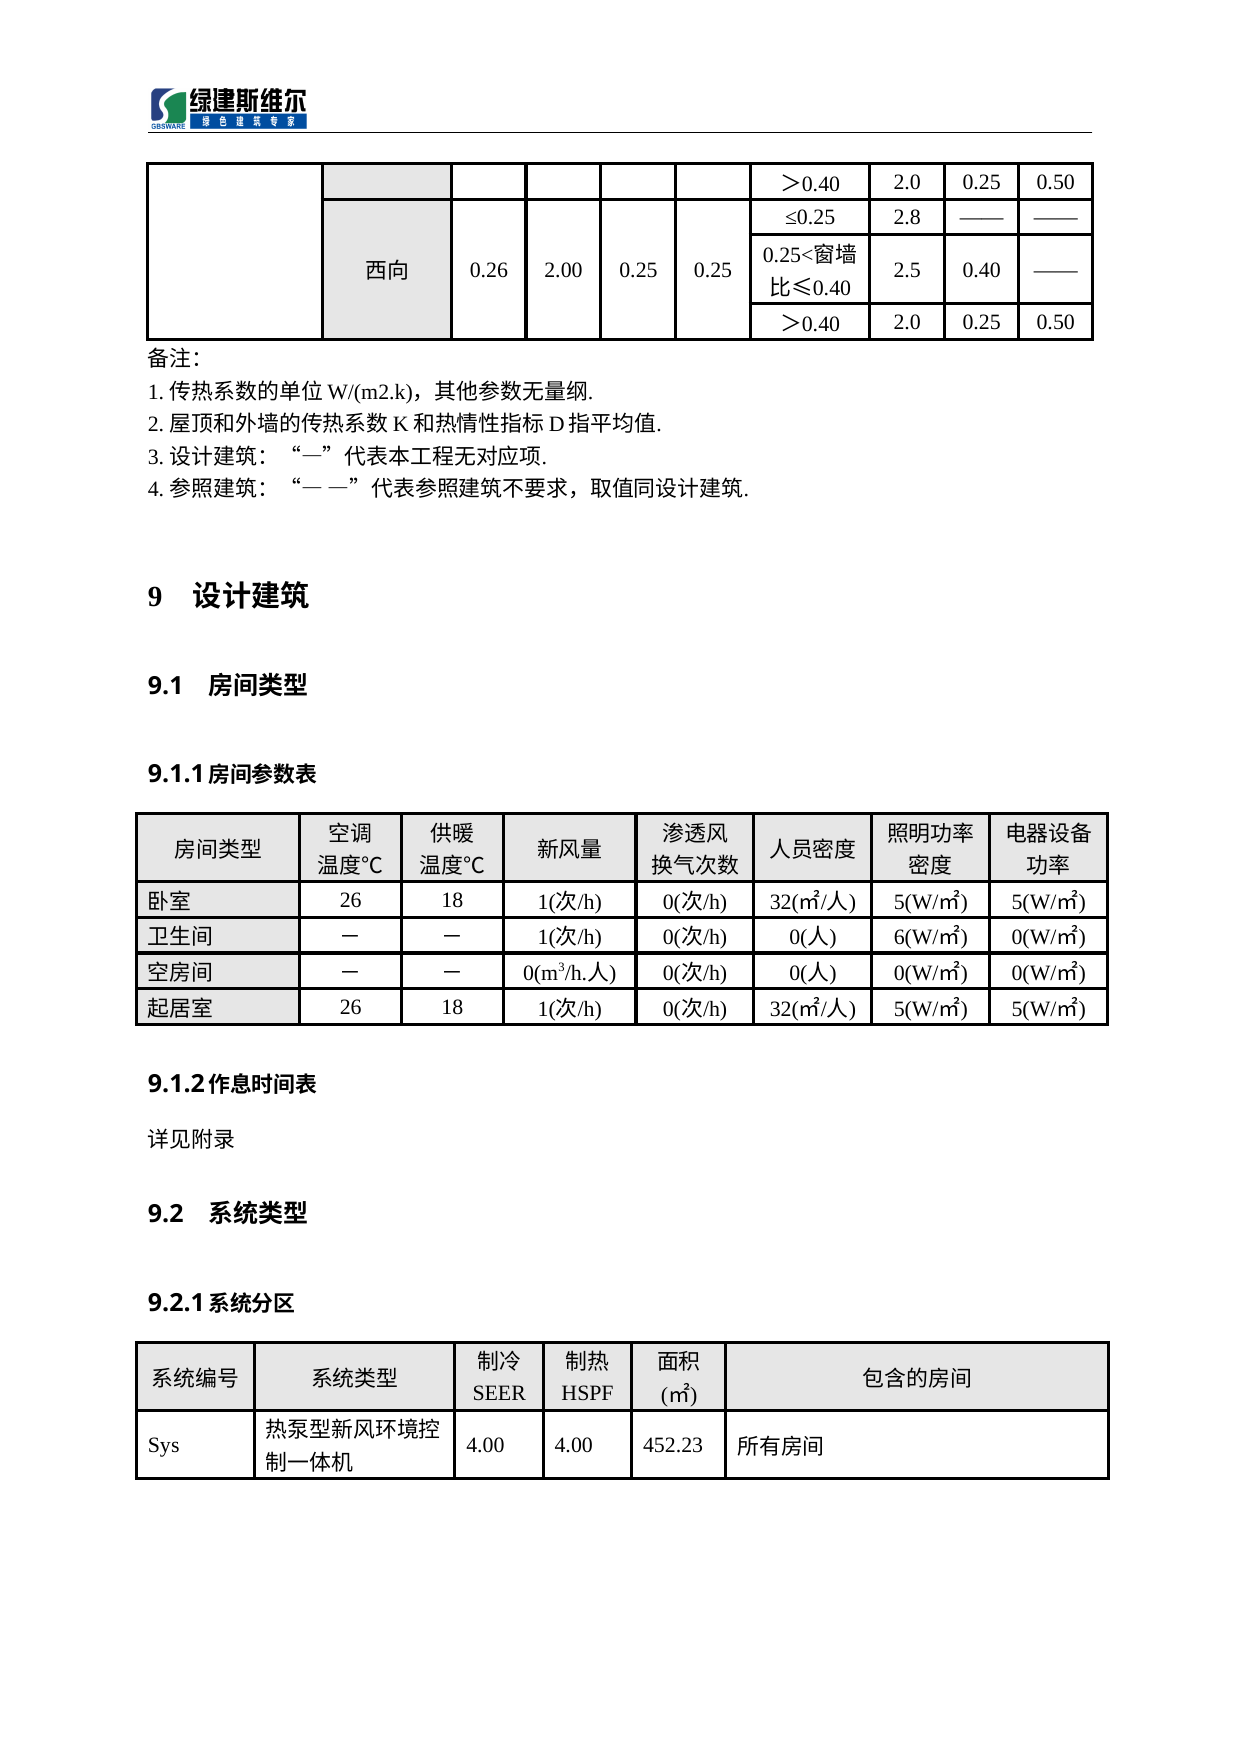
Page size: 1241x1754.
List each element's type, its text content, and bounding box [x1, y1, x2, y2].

table_cell 452.23 [633, 1412, 724, 1477]
text 备注： [148, 341, 1092, 373]
table_header 系统类型 [256, 1344, 453, 1409]
table_header 制冷 SEER [456, 1344, 542, 1409]
table_cell － [301, 955, 400, 987]
table_cell 0.25 [602, 201, 674, 338]
text 详见附录 [148, 1122, 1092, 1154]
table_cell 0.40 [946, 236, 1017, 302]
table_cell 1(次/h) [505, 990, 634, 1023]
table_header 制热 HSPF [545, 1344, 630, 1409]
table_cell —— [946, 201, 1017, 233]
table_cell 6(W/㎡) [873, 919, 988, 951]
table_header 人员密度 [755, 815, 870, 880]
table_cell 0.25 [946, 165, 1017, 198]
table_cell 1(次/h) [505, 883, 634, 916]
table_cell 0.50 [1020, 165, 1091, 198]
table_cell 所有房间 [727, 1412, 1107, 1477]
table_cell —— [1020, 201, 1091, 233]
table_cell 卫生间 [138, 919, 298, 951]
table_cell 2.0 [871, 165, 943, 198]
table_cell 32(㎡/人) [755, 990, 870, 1023]
table_cell 0(次/h) [638, 883, 752, 916]
table_cell 5(W/㎡) [873, 883, 988, 916]
table_cell 空房间 [138, 955, 298, 987]
table_cell —— [1020, 236, 1091, 302]
table_cell 0(m3/h.人) [505, 955, 634, 987]
subtitle 设计建筑 [148, 561, 1092, 626]
table_cell 1(次/h) [505, 919, 634, 951]
subtitle 系统类型 [148, 1179, 1092, 1244]
table_cell 18 [403, 883, 502, 916]
text 3. 设计建筑：“—”代表本工程无对应项. [148, 438, 1092, 471]
table_header 空调 温度℃ [301, 815, 400, 880]
subtitle 房间参数表 [148, 741, 1092, 806]
table_cell ＞0.40 [752, 305, 868, 338]
table_cell － [301, 919, 400, 951]
text 4. 参照建筑：“— —”代表参照建筑不要求，取值同设计建筑. [148, 471, 1092, 503]
table_header 供暖 温度℃ [403, 815, 502, 880]
table_cell 2.8 [871, 201, 943, 233]
table_cell － [403, 955, 502, 987]
table_cell 5(W/㎡) [991, 883, 1106, 916]
table_cell 26 [301, 990, 400, 1023]
table_header 电器设备 功率 [991, 815, 1106, 880]
table_cell 0(人) [755, 955, 870, 987]
table_cell 4.00 [545, 1412, 630, 1477]
subtitle 房间类型 [148, 651, 1092, 716]
table_header 新风量 [505, 815, 634, 880]
table_header 系统编号 [138, 1344, 253, 1409]
picture [147, 88, 308, 130]
table_cell 18 [403, 990, 502, 1023]
table_cell 4.00 [456, 1412, 542, 1477]
table_header 渗透风 换气次数 [638, 815, 752, 880]
table_cell 0(次/h) [638, 919, 752, 951]
table_cell 0.26 [453, 201, 524, 338]
table_cell 26 [301, 883, 400, 916]
table_header 照明功率 密度 [873, 815, 988, 880]
table_cell 0.25<窗墙比≤0.40 [752, 236, 868, 302]
table_cell 0(W/㎡) [873, 955, 988, 987]
subtitle 系统分区 [148, 1269, 1092, 1334]
table_cell ＞0.40 [752, 165, 868, 198]
table_cell 起居室 [138, 990, 298, 1023]
table_header 包含的房间 [727, 1344, 1107, 1409]
text 1. 传热系数的单位W/(m2.k)，其他参数无量纲. [148, 373, 1092, 406]
table_cell 0(次/h) [638, 955, 752, 987]
table_header 面积(㎡) [633, 1344, 724, 1409]
table_cell 0(次/h) [638, 990, 752, 1023]
table_cell 0(W/㎡) [991, 955, 1106, 987]
table_cell Sys [138, 1412, 253, 1477]
table_cell 0.25 [946, 305, 1017, 338]
subtitle 作息时间表 [148, 1051, 1092, 1116]
table_cell 0(人) [755, 919, 870, 951]
table_header 房间类型 [138, 815, 298, 880]
table_cell － [403, 919, 502, 951]
table_cell 5(W/㎡) [873, 990, 988, 1023]
table_cell 0.50 [1020, 305, 1091, 338]
table_cell 热泵型新风环境控制一体机 [256, 1412, 453, 1477]
table_cell 0.25 [677, 201, 749, 338]
table_cell 32(㎡/人) [755, 883, 870, 916]
table_cell 2.5 [871, 236, 943, 302]
table_cell 5(W/㎡) [991, 990, 1106, 1023]
table_cell ≤0.25 [752, 201, 868, 233]
table_cell 2.0 [871, 305, 943, 338]
table_cell 卧室 [138, 883, 298, 916]
table_cell 0(W/㎡) [991, 919, 1106, 951]
text 2. 屋顶和外墙的传热系数K和热情性指标D指平均值. [148, 406, 1092, 438]
table_cell 2.00 [528, 201, 599, 338]
table_cell 西向 [324, 201, 450, 338]
